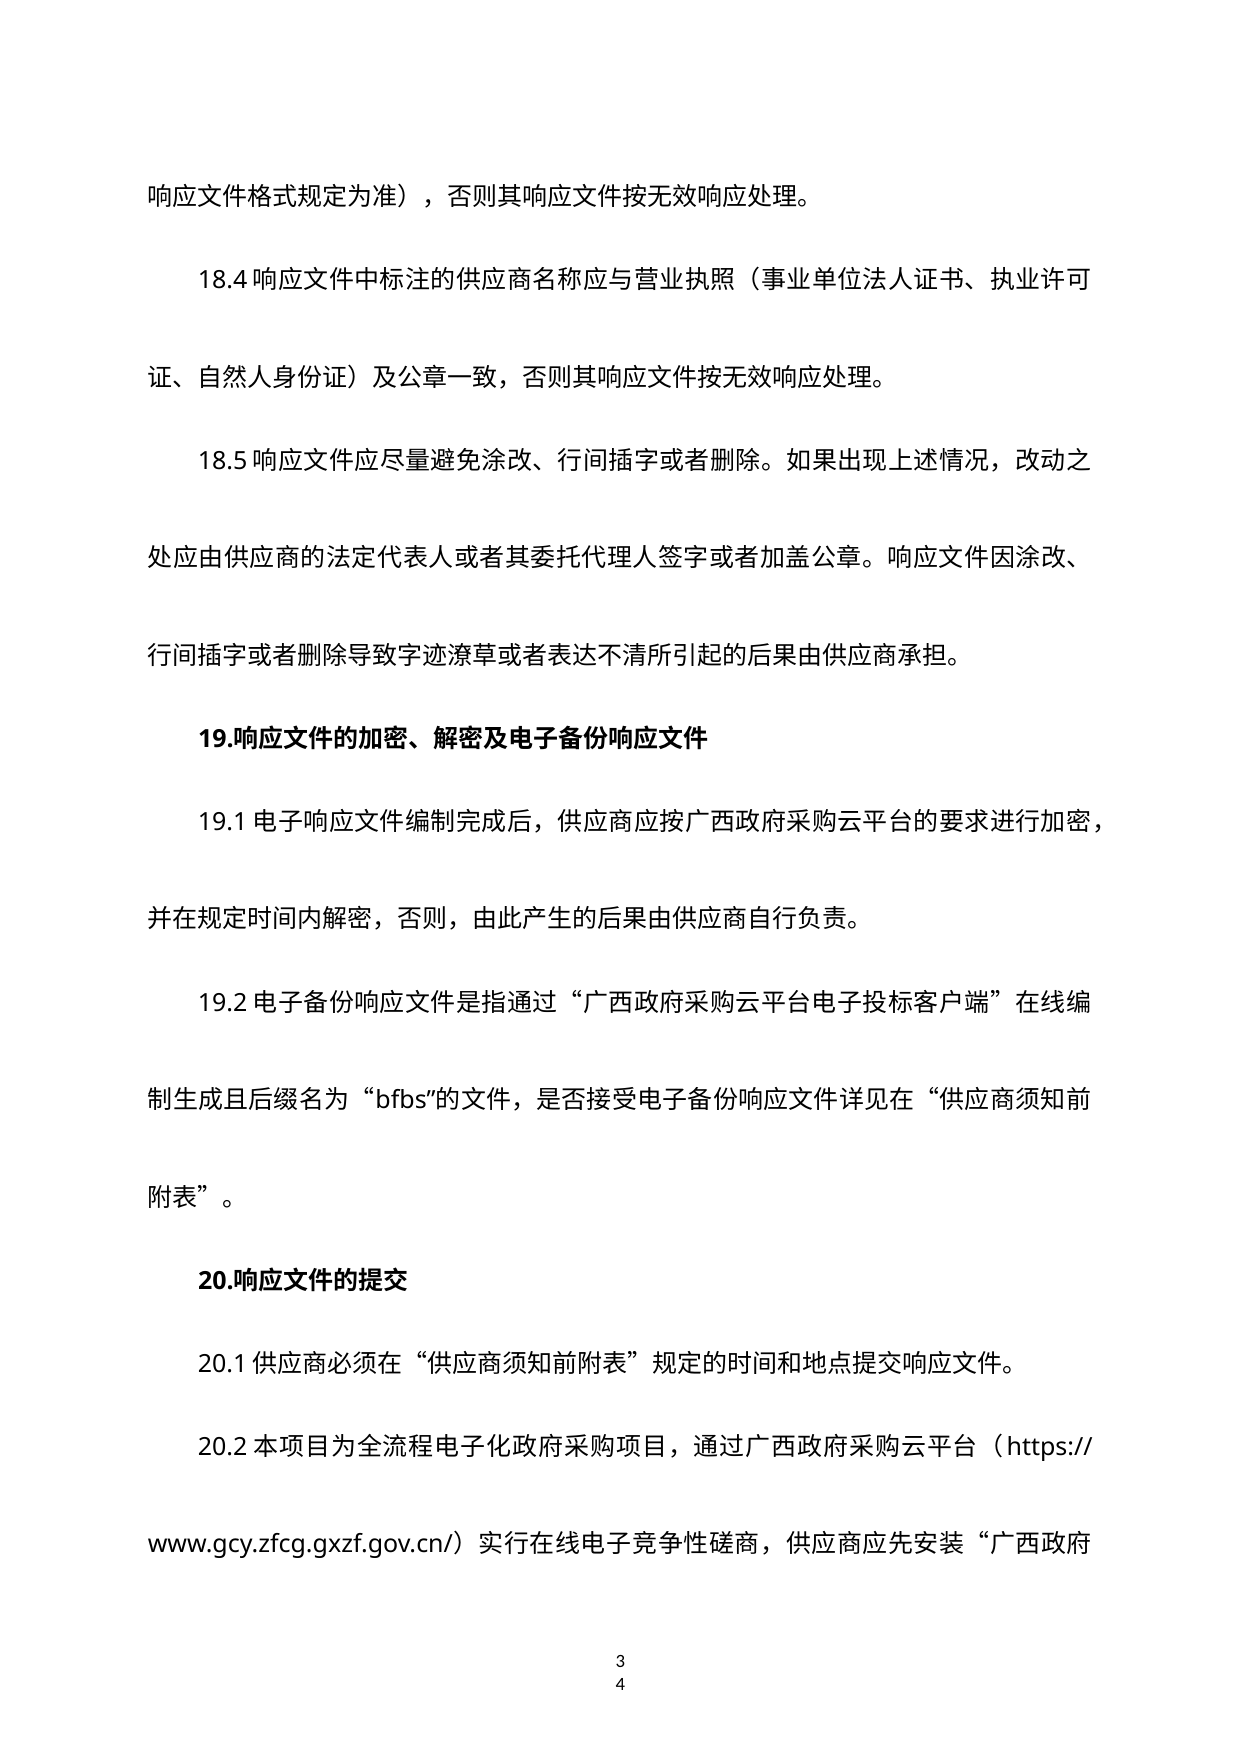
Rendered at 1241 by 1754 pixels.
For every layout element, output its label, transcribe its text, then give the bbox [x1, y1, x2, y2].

text 19.2电子备份响应文件是指通过“广西政府采购云平台电子投标客户端”在线编制生成且后缀名为“bfbs”的文件，是否接受电子备份响应文件详见在“供应商须知前附表”。 [148, 968, 1093, 1228]
text 18.5响应文件应尽量避免涂改、行间插字或者删除。如果出现上述情况，改动之处应由供应商的法定代表人或者其委托代理人签字或者加盖公章。响应文件因涂改、行间插字或者删除导致字迹潦草或者表达不清所引起的后果由供应商承担。 [148, 426, 1093, 686]
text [148, 162, 1093, 227]
text 18.4响应文件中标注的供应商名称应与营业执照（事业单位法人证书、执业许可证、自然人身份证）及公章一致，否则其响应文件按无效响应处理。 [148, 245, 1093, 408]
text 20.响应文件的提交 [148, 1246, 1093, 1311]
text 20.1供应商必须在“供应商须知前附表”规定的时间和地点提交响应文件。 [148, 1329, 1093, 1394]
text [148, 1412, 1093, 1574]
text 19.1电子响应文件编制完成后，供应商应按广西政府采购云平台的要求进行加密，并在规定时间内解密，否则，由此产生的后果由供应商自行负责。 [148, 787, 1093, 949]
text 19.响应文件的加密、解密及电子备份响应文件 [148, 704, 1093, 769]
